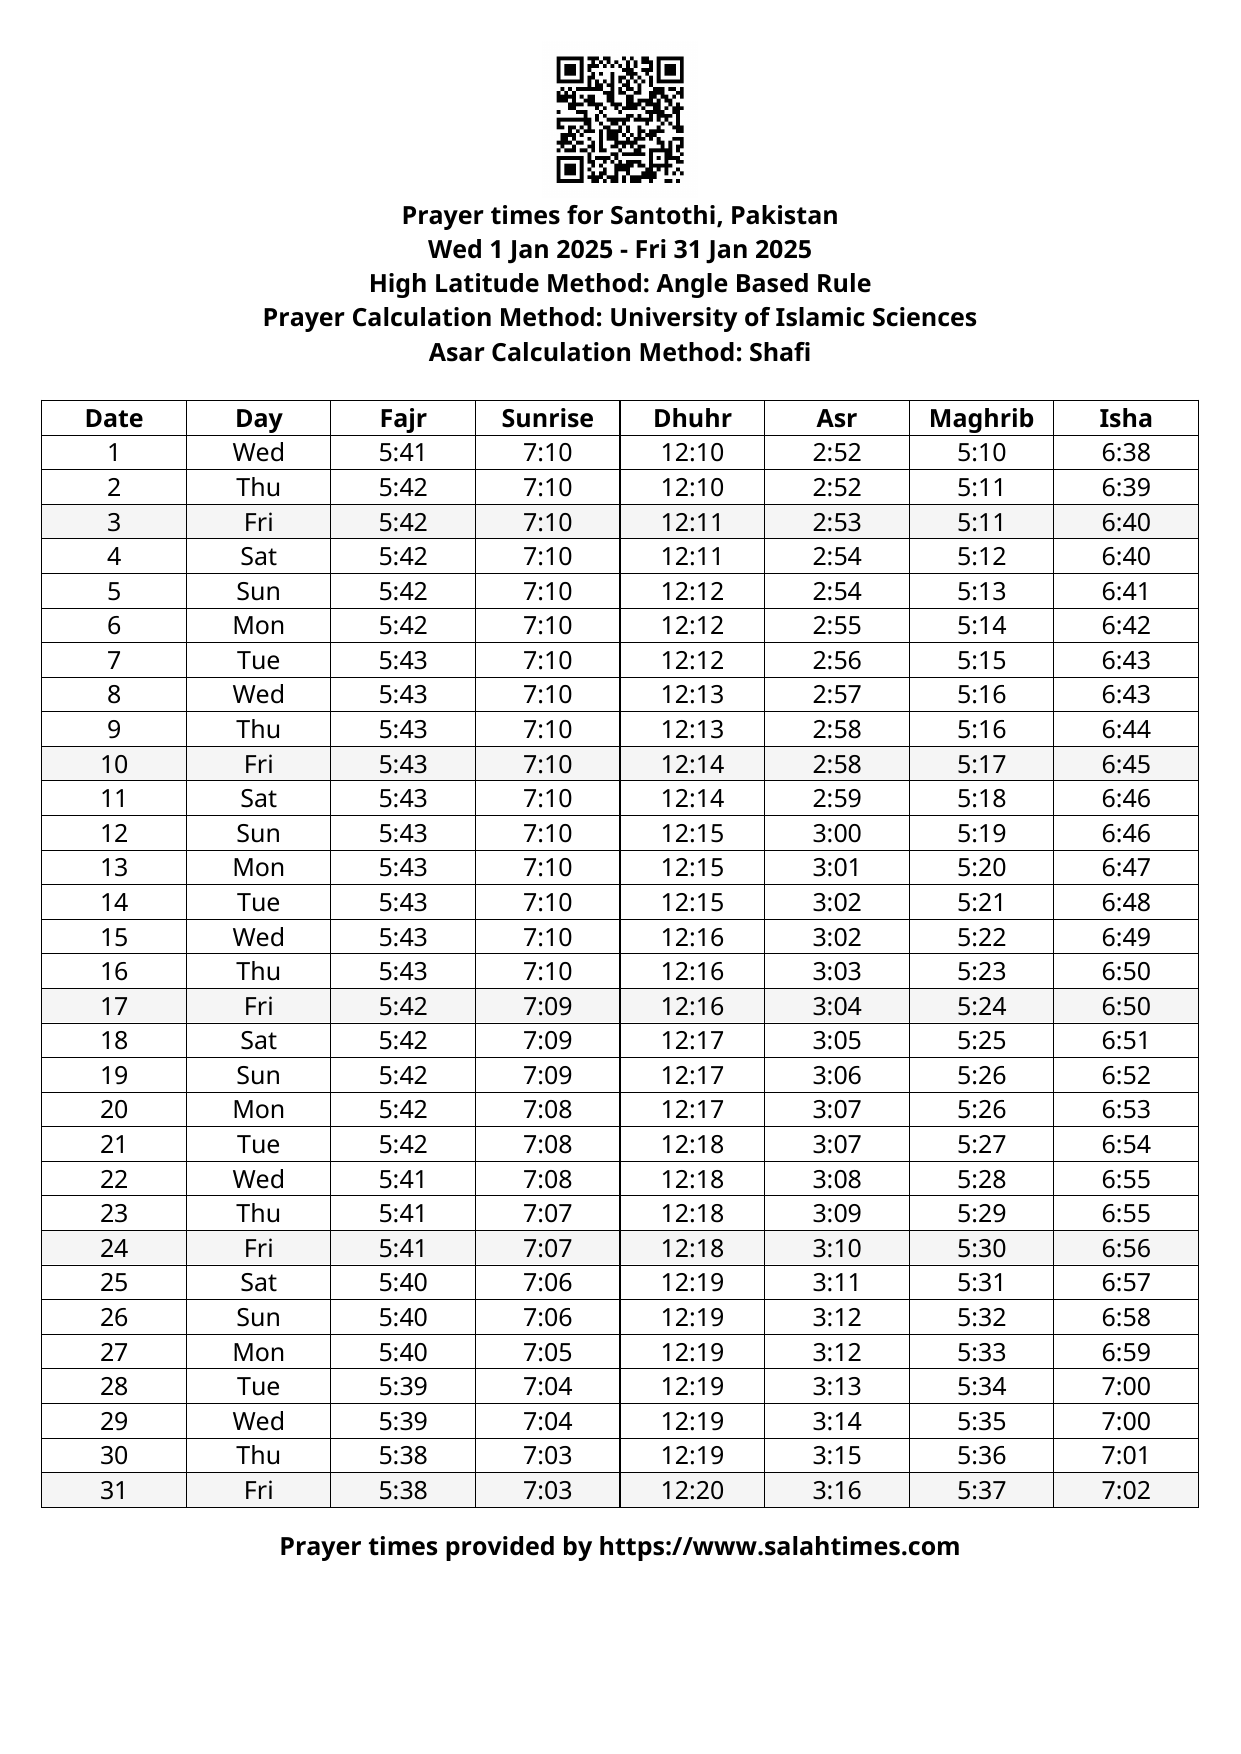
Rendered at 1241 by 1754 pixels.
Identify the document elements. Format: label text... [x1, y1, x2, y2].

table_cell 6:48 [1054, 885, 1198, 919]
table_cell 5:42 [331, 505, 475, 538]
table_cell 12:19 [621, 1404, 764, 1437]
table_cell 5:16 [910, 678, 1053, 711]
table_cell 5:15 [910, 643, 1053, 677]
table_cell 7:10 [476, 954, 619, 988]
table_cell 5:42 [331, 989, 475, 1022]
table_cell 6:55 [1054, 1196, 1198, 1230]
table_cell Tue [187, 1369, 330, 1403]
table_cell 5:43 [331, 920, 475, 953]
table_cell 2:54 [765, 539, 909, 573]
table_cell 12:18 [621, 1231, 764, 1264]
table_cell 12:12 [621, 643, 764, 677]
table_cell 12 [42, 816, 186, 849]
table_cell 7:07 [476, 1231, 619, 1264]
table_cell 7:08 [476, 1162, 619, 1195]
table_cell Wed [187, 436, 330, 469]
table_cell 6:45 [1054, 747, 1198, 780]
table_cell 6:49 [1054, 920, 1198, 953]
picture [542, 41, 699, 198]
table_cell 28 [42, 1369, 186, 1403]
table_cell 5:42 [331, 1093, 475, 1126]
table_cell 7:09 [476, 989, 619, 1022]
table_cell Mon [187, 1335, 330, 1368]
table_cell 5:41 [331, 1231, 475, 1264]
table_cell 5:22 [910, 920, 1053, 953]
table_cell Sun [187, 1300, 330, 1334]
table_cell 5:26 [910, 1093, 1053, 1126]
table_cell 3:15 [765, 1439, 909, 1472]
table_cell 3:04 [765, 989, 909, 1022]
table_header Day [187, 401, 330, 434]
table_cell 12:13 [621, 678, 764, 711]
table_cell Thu [187, 1439, 330, 1472]
table_cell 6:58 [1054, 1300, 1198, 1334]
table_cell 9 [42, 712, 186, 746]
table_cell 19 [42, 1058, 186, 1092]
table_cell 5:16 [910, 712, 1053, 746]
table_cell Sun [187, 1058, 330, 1092]
table_cell 7:10 [476, 816, 619, 849]
table_cell 5:43 [331, 747, 475, 780]
table_cell 12:18 [621, 1162, 764, 1195]
table_cell 5:31 [910, 1266, 1053, 1299]
table_cell 7:04 [476, 1369, 619, 1403]
text Wed 1 Jan 2025 - Fri 31 Jan 2025 [42, 232, 1198, 266]
table_cell 6 [42, 609, 186, 642]
table_cell 7:05 [476, 1335, 619, 1368]
table_cell 7:10 [476, 539, 619, 573]
table_cell 5:42 [331, 1058, 475, 1092]
table_cell Sat [187, 1266, 330, 1299]
table_cell 7:00 [1054, 1369, 1198, 1403]
table_cell 12:16 [621, 989, 764, 1022]
table_cell 5:43 [331, 712, 475, 746]
table_cell 12:14 [621, 781, 764, 815]
table_cell 5:39 [331, 1369, 475, 1403]
table_cell 12:19 [621, 1439, 764, 1472]
table_cell 8 [42, 678, 186, 711]
table_cell 5:13 [910, 574, 1053, 607]
table_cell Fri [187, 989, 330, 1022]
table_cell 5:25 [910, 1024, 1053, 1057]
table_cell 5:24 [910, 989, 1053, 1022]
table_cell 5:42 [331, 1127, 475, 1161]
table_cell 7:07 [476, 1196, 619, 1230]
table_cell 6:59 [1054, 1335, 1198, 1368]
table_cell 16 [42, 954, 186, 988]
table_cell 5:41 [331, 436, 475, 469]
table_cell 12:10 [621, 470, 764, 504]
table_cell 1 [42, 436, 186, 469]
table_cell 5:42 [331, 539, 475, 573]
table_cell 17 [42, 989, 186, 1022]
table_cell 3:12 [765, 1300, 909, 1334]
table_cell 24 [42, 1231, 186, 1264]
table_cell Thu [187, 712, 330, 746]
table_cell 7:10 [476, 781, 619, 815]
table_cell 5:37 [910, 1473, 1053, 1507]
table_header Isha [1054, 401, 1198, 434]
table_cell 3:03 [765, 954, 909, 988]
table_cell 25 [42, 1266, 186, 1299]
table_cell 2:57 [765, 678, 909, 711]
table_cell 7:08 [476, 1093, 619, 1126]
table_cell 12:19 [621, 1335, 764, 1368]
table_cell 5:38 [331, 1473, 475, 1507]
table_cell Thu [187, 954, 330, 988]
table_cell 12:16 [621, 920, 764, 953]
table_cell 3:07 [765, 1127, 909, 1161]
table_cell 5:40 [331, 1300, 475, 1334]
table_cell 5:28 [910, 1162, 1053, 1195]
table_cell 7:02 [1054, 1473, 1198, 1507]
table_cell 11 [42, 781, 186, 815]
table_cell 5:41 [331, 1196, 475, 1230]
table_cell 12:19 [621, 1266, 764, 1299]
table_cell 3:02 [765, 920, 909, 953]
table_cell 22 [42, 1162, 186, 1195]
table_cell 12:18 [621, 1127, 764, 1161]
table_cell 6:46 [1054, 816, 1198, 849]
table_cell 3:13 [765, 1369, 909, 1403]
table_cell 6:51 [1054, 1024, 1198, 1057]
table_cell 2:53 [765, 505, 909, 538]
table_cell 5:23 [910, 954, 1053, 988]
table_cell 6:42 [1054, 609, 1198, 642]
table_cell Fri [187, 1231, 330, 1264]
table_cell 12:13 [621, 712, 764, 746]
table_cell 12:11 [621, 539, 764, 573]
table_cell 26 [42, 1300, 186, 1334]
table_cell 7:10 [476, 885, 619, 919]
table_cell 5:39 [331, 1404, 475, 1437]
table_cell 5:11 [910, 470, 1053, 504]
table_cell 5:18 [910, 781, 1053, 815]
table_cell 15 [42, 920, 186, 953]
text Asar Calculation Method: Shafi [42, 334, 1198, 368]
table_cell 5:43 [331, 643, 475, 677]
table_cell Mon [187, 609, 330, 642]
table_cell 5:14 [910, 609, 1053, 642]
table_cell 13 [42, 851, 186, 884]
table_cell 2:56 [765, 643, 909, 677]
table_cell 2:52 [765, 436, 909, 469]
table_cell Wed [187, 920, 330, 953]
table_cell Sat [187, 539, 330, 573]
table_cell 7:10 [476, 678, 619, 711]
table_cell 7:03 [476, 1439, 619, 1472]
table_cell 12:10 [621, 436, 764, 469]
table_cell Wed [187, 1162, 330, 1195]
table_cell 12:18 [621, 1196, 764, 1230]
table_cell 6:46 [1054, 781, 1198, 815]
table_cell 5:40 [331, 1266, 475, 1299]
table_cell 7:10 [476, 747, 619, 780]
table_cell 12:17 [621, 1058, 764, 1092]
table_cell 5:42 [331, 470, 475, 504]
table_cell 7:10 [476, 436, 619, 469]
table_cell 7:06 [476, 1300, 619, 1334]
table_cell 31 [42, 1473, 186, 1507]
table_cell 5:38 [331, 1439, 475, 1472]
table_cell 3:11 [765, 1266, 909, 1299]
table_cell 5:33 [910, 1335, 1053, 1368]
table_cell 12:12 [621, 609, 764, 642]
table_cell 5:43 [331, 885, 475, 919]
table_cell 6:38 [1054, 436, 1198, 469]
table_cell 5:29 [910, 1196, 1053, 1230]
table_cell 2:58 [765, 712, 909, 746]
table_cell 12:16 [621, 954, 764, 988]
table_cell 6:47 [1054, 851, 1198, 884]
table_cell 6:55 [1054, 1162, 1198, 1195]
table_cell 6:52 [1054, 1058, 1198, 1092]
table_cell 5:12 [910, 539, 1053, 573]
table_header Maghrib [910, 401, 1053, 434]
table_cell 2:58 [765, 747, 909, 780]
table_cell 2:55 [765, 609, 909, 642]
table_cell 3:12 [765, 1335, 909, 1368]
table_cell Sat [187, 781, 330, 815]
table_cell 6:56 [1054, 1231, 1198, 1264]
table_header Dhuhr [621, 401, 764, 434]
table_cell 3:09 [765, 1196, 909, 1230]
table_cell 20 [42, 1093, 186, 1126]
table_cell 5:10 [910, 436, 1053, 469]
table_cell 7:10 [476, 609, 619, 642]
table_cell 5:19 [910, 816, 1053, 849]
table_cell Wed [187, 1404, 330, 1437]
table_cell 7:10 [476, 712, 619, 746]
table_cell 18 [42, 1024, 186, 1057]
table_cell 6:50 [1054, 989, 1198, 1022]
table_cell Sun [187, 816, 330, 849]
table_cell 7:09 [476, 1058, 619, 1092]
table_cell 3:02 [765, 885, 909, 919]
table_cell 7:06 [476, 1266, 619, 1299]
table_cell 6:43 [1054, 643, 1198, 677]
table_cell 7:10 [476, 574, 619, 607]
table_header Sunrise [476, 401, 619, 434]
table_cell 3:07 [765, 1093, 909, 1126]
table_cell 5:43 [331, 954, 475, 988]
table_cell Thu [187, 470, 330, 504]
table_cell 5:32 [910, 1300, 1053, 1334]
table_cell 2:52 [765, 470, 909, 504]
table_cell 7:04 [476, 1404, 619, 1437]
table_cell 12:12 [621, 574, 764, 607]
table_cell 3:05 [765, 1024, 909, 1057]
table_cell 5:30 [910, 1231, 1053, 1264]
table_cell Mon [187, 1093, 330, 1126]
table_cell Tue [187, 643, 330, 677]
table_cell 5:43 [331, 678, 475, 711]
table_cell 6:50 [1054, 954, 1198, 988]
table_cell 5:42 [331, 1024, 475, 1057]
table_cell Fri [187, 747, 330, 780]
table_cell 4 [42, 539, 186, 573]
table_cell 23 [42, 1196, 186, 1230]
table_cell 5:35 [910, 1404, 1053, 1437]
table_cell 2 [42, 470, 186, 504]
table_cell Tue [187, 1127, 330, 1161]
table_cell 6:53 [1054, 1093, 1198, 1126]
table_cell 12:17 [621, 1024, 764, 1057]
table_cell 5:34 [910, 1369, 1053, 1403]
table_cell 7:09 [476, 1024, 619, 1057]
table_cell 3:08 [765, 1162, 909, 1195]
table_cell 6:41 [1054, 574, 1198, 607]
table_cell 10 [42, 747, 186, 780]
table_cell 3:01 [765, 851, 909, 884]
table_cell 12:14 [621, 747, 764, 780]
table_cell 7:10 [476, 920, 619, 953]
table_cell 5:42 [331, 609, 475, 642]
table_cell 6:43 [1054, 678, 1198, 711]
table_cell 7:01 [1054, 1439, 1198, 1472]
table_cell 27 [42, 1335, 186, 1368]
table_cell 6:54 [1054, 1127, 1198, 1161]
table_cell 5:20 [910, 851, 1053, 884]
table_cell 5:43 [331, 816, 475, 849]
table_cell 3:00 [765, 816, 909, 849]
table_cell 6:39 [1054, 470, 1198, 504]
table_cell 12:19 [621, 1300, 764, 1334]
table_cell 6:40 [1054, 539, 1198, 573]
table_cell 2:59 [765, 781, 909, 815]
table_cell Thu [187, 1196, 330, 1230]
table_cell 30 [42, 1439, 186, 1472]
table_cell 7:00 [1054, 1404, 1198, 1437]
text High Latitude Method: Angle Based Rule [42, 266, 1198, 300]
table_header Asr [765, 401, 909, 434]
table_cell Sat [187, 1024, 330, 1057]
table_cell Fri [187, 505, 330, 538]
text Prayer times for Santothi, Pakistan [42, 198, 1198, 232]
table_cell 5:21 [910, 885, 1053, 919]
table_cell 7 [42, 643, 186, 677]
table_cell 3:16 [765, 1473, 909, 1507]
table_cell 5:42 [331, 574, 475, 607]
table_cell 12:15 [621, 885, 764, 919]
table_cell 12:19 [621, 1369, 764, 1403]
table_cell 29 [42, 1404, 186, 1437]
table_cell 6:44 [1054, 712, 1198, 746]
table_cell 2:54 [765, 574, 909, 607]
table_cell 5:36 [910, 1439, 1053, 1472]
table_cell 5:43 [331, 851, 475, 884]
table_cell 5:11 [910, 505, 1053, 538]
table_cell 12:20 [621, 1473, 764, 1507]
table_cell 7:03 [476, 1473, 619, 1507]
table_cell 6:40 [1054, 505, 1198, 538]
table_cell Mon [187, 851, 330, 884]
table_cell 3:06 [765, 1058, 909, 1092]
text Prayer times provided by https://www.salahtimes.com [42, 1528, 1198, 1563]
table_cell 7:08 [476, 1127, 619, 1161]
table_cell 5:17 [910, 747, 1053, 780]
table_cell 6:57 [1054, 1266, 1198, 1299]
table_cell Sun [187, 574, 330, 607]
text Prayer Calculation Method: University of Islamic Sciences [42, 300, 1198, 334]
table_cell 5 [42, 574, 186, 607]
table_cell Tue [187, 885, 330, 919]
table_cell 12:17 [621, 1093, 764, 1126]
table_cell 3:14 [765, 1404, 909, 1437]
table_header Date [42, 401, 186, 434]
table_cell 5:41 [331, 1162, 475, 1195]
table_cell 5:40 [331, 1335, 475, 1368]
table_cell 7:10 [476, 643, 619, 677]
table_cell 5:43 [331, 781, 475, 815]
table_cell 12:15 [621, 816, 764, 849]
table_cell 12:15 [621, 851, 764, 884]
table_cell 21 [42, 1127, 186, 1161]
table_cell Wed [187, 678, 330, 711]
table_cell 3:10 [765, 1231, 909, 1264]
table_header Fajr [331, 401, 475, 434]
table_cell 3 [42, 505, 186, 538]
table_cell 7:10 [476, 470, 619, 504]
table_cell Fri [187, 1473, 330, 1507]
table_cell 14 [42, 885, 186, 919]
table_cell 7:10 [476, 851, 619, 884]
table_cell 5:26 [910, 1058, 1053, 1092]
table_cell 12:11 [621, 505, 764, 538]
table_cell 5:27 [910, 1127, 1053, 1161]
table_cell 7:10 [476, 505, 619, 538]
